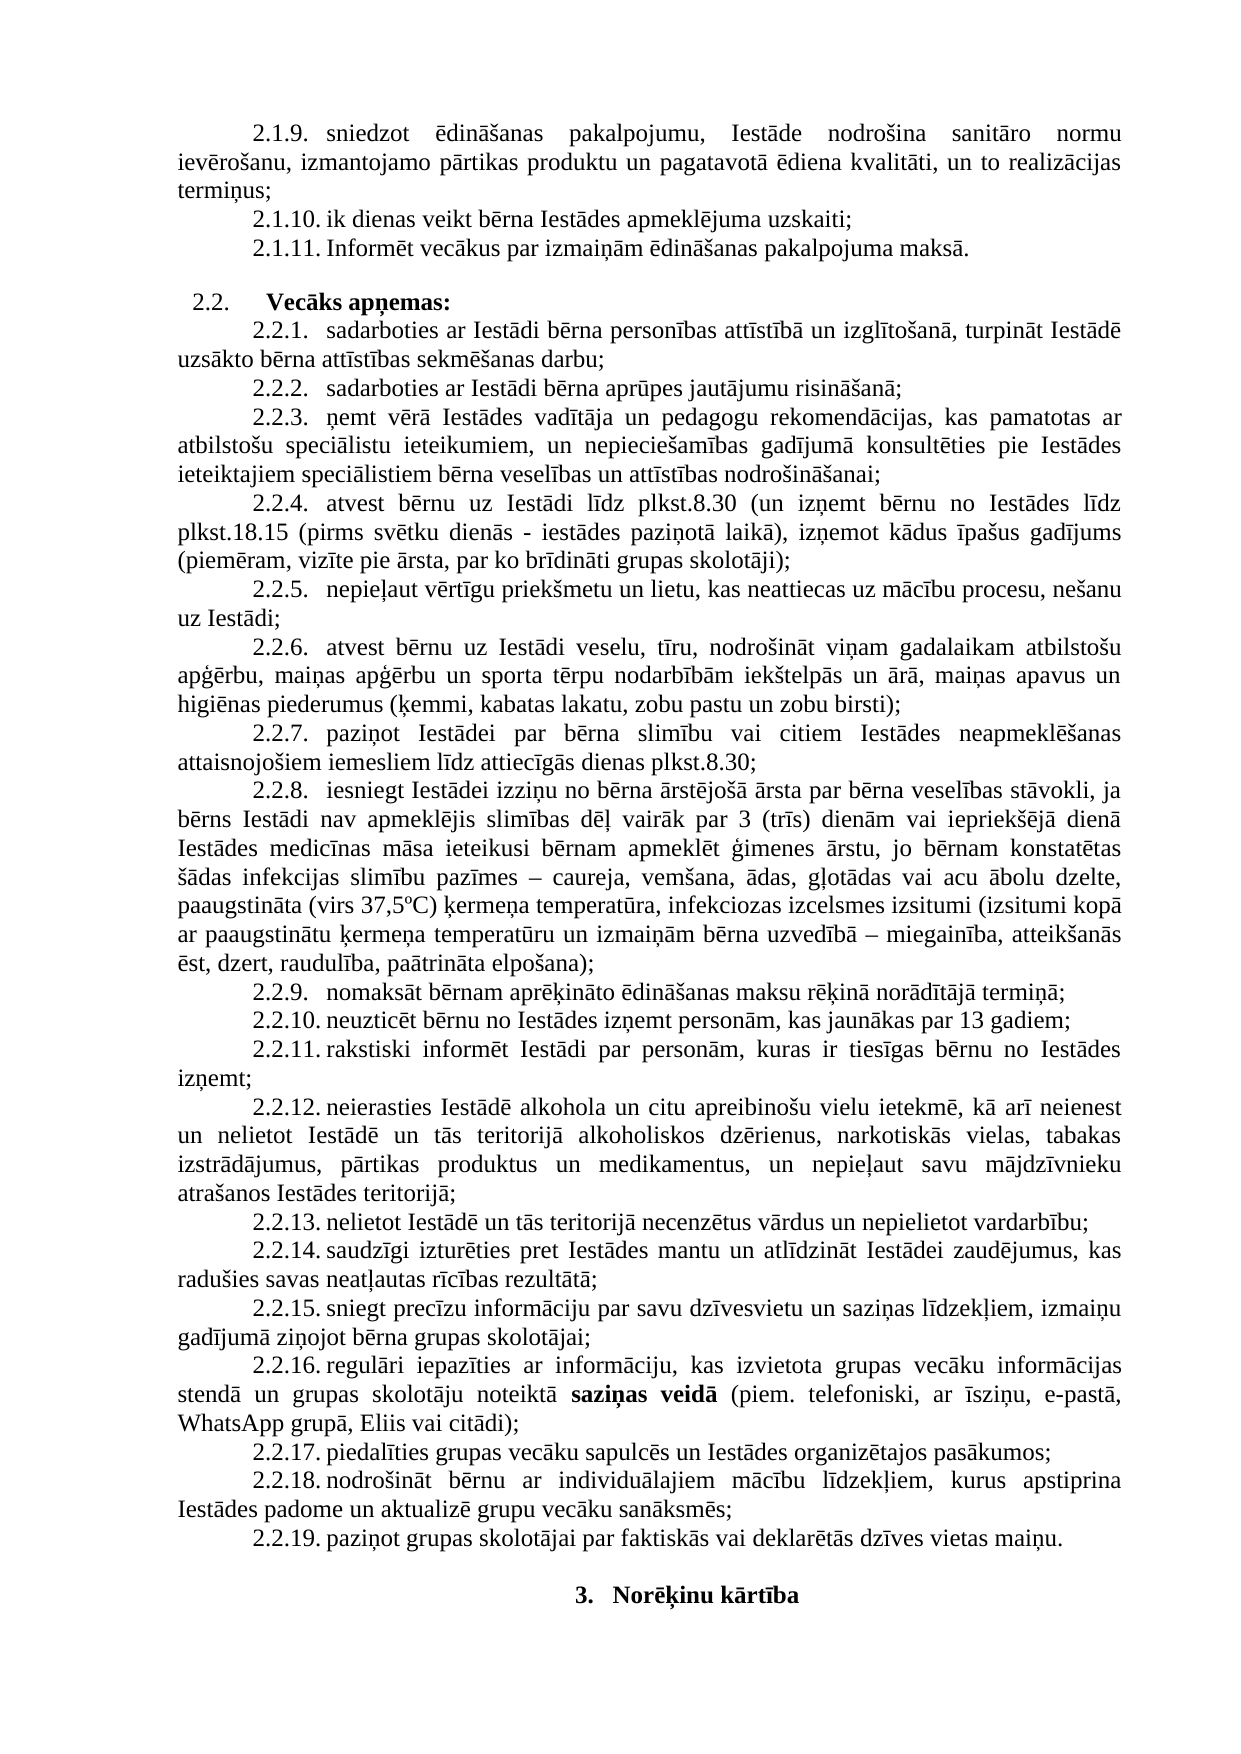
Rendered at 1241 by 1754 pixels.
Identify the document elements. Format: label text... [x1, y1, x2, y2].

list atvest bērnu uz Iestādi veselu, tīru, nodrošināt viņam gadalaikam atbilstošu apģērbu, maiņas apģērbu un sporta tērpu nodarbībām iekštelpās un ārā, maiņas apavus un higiēnas piederumus (ķemmi, kabatas lakatu, zobu pastu un zobu birsti); [177, 632, 1122, 718]
list piedalīties grupas vecāku sapulcēs un Iestādes organizētajos pasākumos; [177, 1437, 1122, 1466]
list rakstiski informēt Iestādi par personām, kuras ir tiesīgas bērnu no Iestādes izņemt; [177, 1034, 1122, 1092]
list ņemt vērā Iestādes vadītāja un pedagogu rekomendācijas, kas pamatotas ar atbilstošu speciālistu ieteikumiem, un nepieciešamības gadījumā konsultēties pie Iestādes ieteiktajiem speciālistiem bērna veselības un attīstības nodrošināšanai; [177, 402, 1122, 488]
list Norēķinu kārtība [252, 1581, 1122, 1609]
list Informēt vecākus par izmaiņām ēdināšanas pakalpojuma maksā. [177, 233, 1122, 262]
list nodrošināt bērnu ar individuālajiem mācību līdzekļiem, kurus apstiprina Iestādes padome un aktualizē grupu vecāku sanāksmēs; [177, 1466, 1122, 1523]
list nelietot Iestādē un tās teritorijā necenzētus vārdus un nepielietot vardarbību; [177, 1207, 1122, 1236]
list nepieļaut vērtīgu priekšmetu un lietu, kas neattiecas uz mācību procesu, nešanu uz Iestādi; [177, 574, 1122, 632]
list regulāri iepazīties ar informāciju, kas izvietota grupas vecāku informācijas stendā un grupas skolotāju noteiktā saziņas veidā (piem. telefoniski, ar īsziņu, e-pastā, WhatsApp grupā, Eliis vai citādi); [177, 1351, 1122, 1437]
list neierasties Iestādē alkohola un citu apreibinošu vielu ietekmē, kā arī neienest un nelietot Iestādē un tās teritorijā alkoholiskos dzērienus, narkotiskās vielas, tabakas izstrādājumus, pārtikas produktus un medikamentus, un nepieļaut savu mājdzīvnieku atrašanos Iestādes teritorijā; [177, 1092, 1122, 1207]
list sadarboties ar Iestādi bērna personības attīstībā un izglītošanā, turpināt Iestādē uzsākto bērna attīstības sekmēšanas darbu; [177, 316, 1122, 373]
list sadarboties ar Iestādi bērna aprūpes jautājumu risināšanā; [177, 373, 1122, 402]
list neuzticēt bērnu no Iestādes izņemt personām, kas jaunākas par 13 gadiem; [177, 1006, 1122, 1034]
list iesniegt Iestādei izziņu no bērna ārstējošā ārsta par bērna veselības stāvokli, ja bērns Iestādi nav apmeklējis slimības dēļ vairāk par 3 (trīs) dienām vai iepriekšējā dienā Iestādes medicīnas māsa ieteikusi bērnam apmeklēt ģimenes ārstu, jo bērnam konstatētas šādas infekcijas slimību pazīmes – caureja, vemšana, ādas, gļotādas vai acu ābolu dzelte, paaugstināta (virs 37,5ºC) ķermeņa temperatūra, infekciozas izcelsmes izsitumi (izsitumi kopā ar paaugstinātu ķermeņa temperatūru un izmaiņām bērna uzvedībā – miegainība, atteikšanās ēst, dzert, raudulība, paātrināta elpošana); [177, 776, 1122, 977]
list atvest bērnu uz Iestādi līdz plkst.8.30 (un izņemt bērnu no Iestādes līdz plkst.18.15 (pirms svētku dienās - iestādes paziņotā laikā), izņemot kādus īpašus gadījums (piemēram, vizīte pie ārsta, par ko brīdināti grupas skolotāji); [177, 488, 1122, 574]
list sniedzot ēdināšanas pakalpojumu, Iestāde nodrošina sanitāro normu ievērošanu, izmantojamo pārtikas produktu un pagatavotā ēdiena kvalitāti, un to realizācijas termiņus; [177, 118, 1122, 204]
list sniegt precīzu informāciju par savu dzīvesvietu un saziņas līdzekļiem, izmaiņu gadījumā ziņojot bērna grupas skolotājai; [177, 1293, 1122, 1351]
list ik dienas veikt bērna Iestādes apmeklējuma uzskaiti; [177, 204, 1122, 233]
list Vecāks apņemas: [192, 287, 1122, 316]
list paziņot grupas skolotājai par faktiskās vai deklarētās dzīves vietas maiņu. [177, 1523, 1122, 1552]
list saudzīgi izturēties pret Iestādes mantu un atlīdzināt Iestādei zaudējumus, kas radušies savas neatļautas rīcības rezultātā; [177, 1236, 1122, 1293]
list nomaksāt bērnam aprēķināto ēdināšanas maksu rēķinā norādītājā termiņā; [177, 977, 1122, 1006]
list paziņot Iestādei par bērna slimību vai citiem Iestādes neapmeklēšanas attaisnojošiem iemesliem līdz attiecīgās dienas plkst.8.30; [177, 718, 1122, 776]
